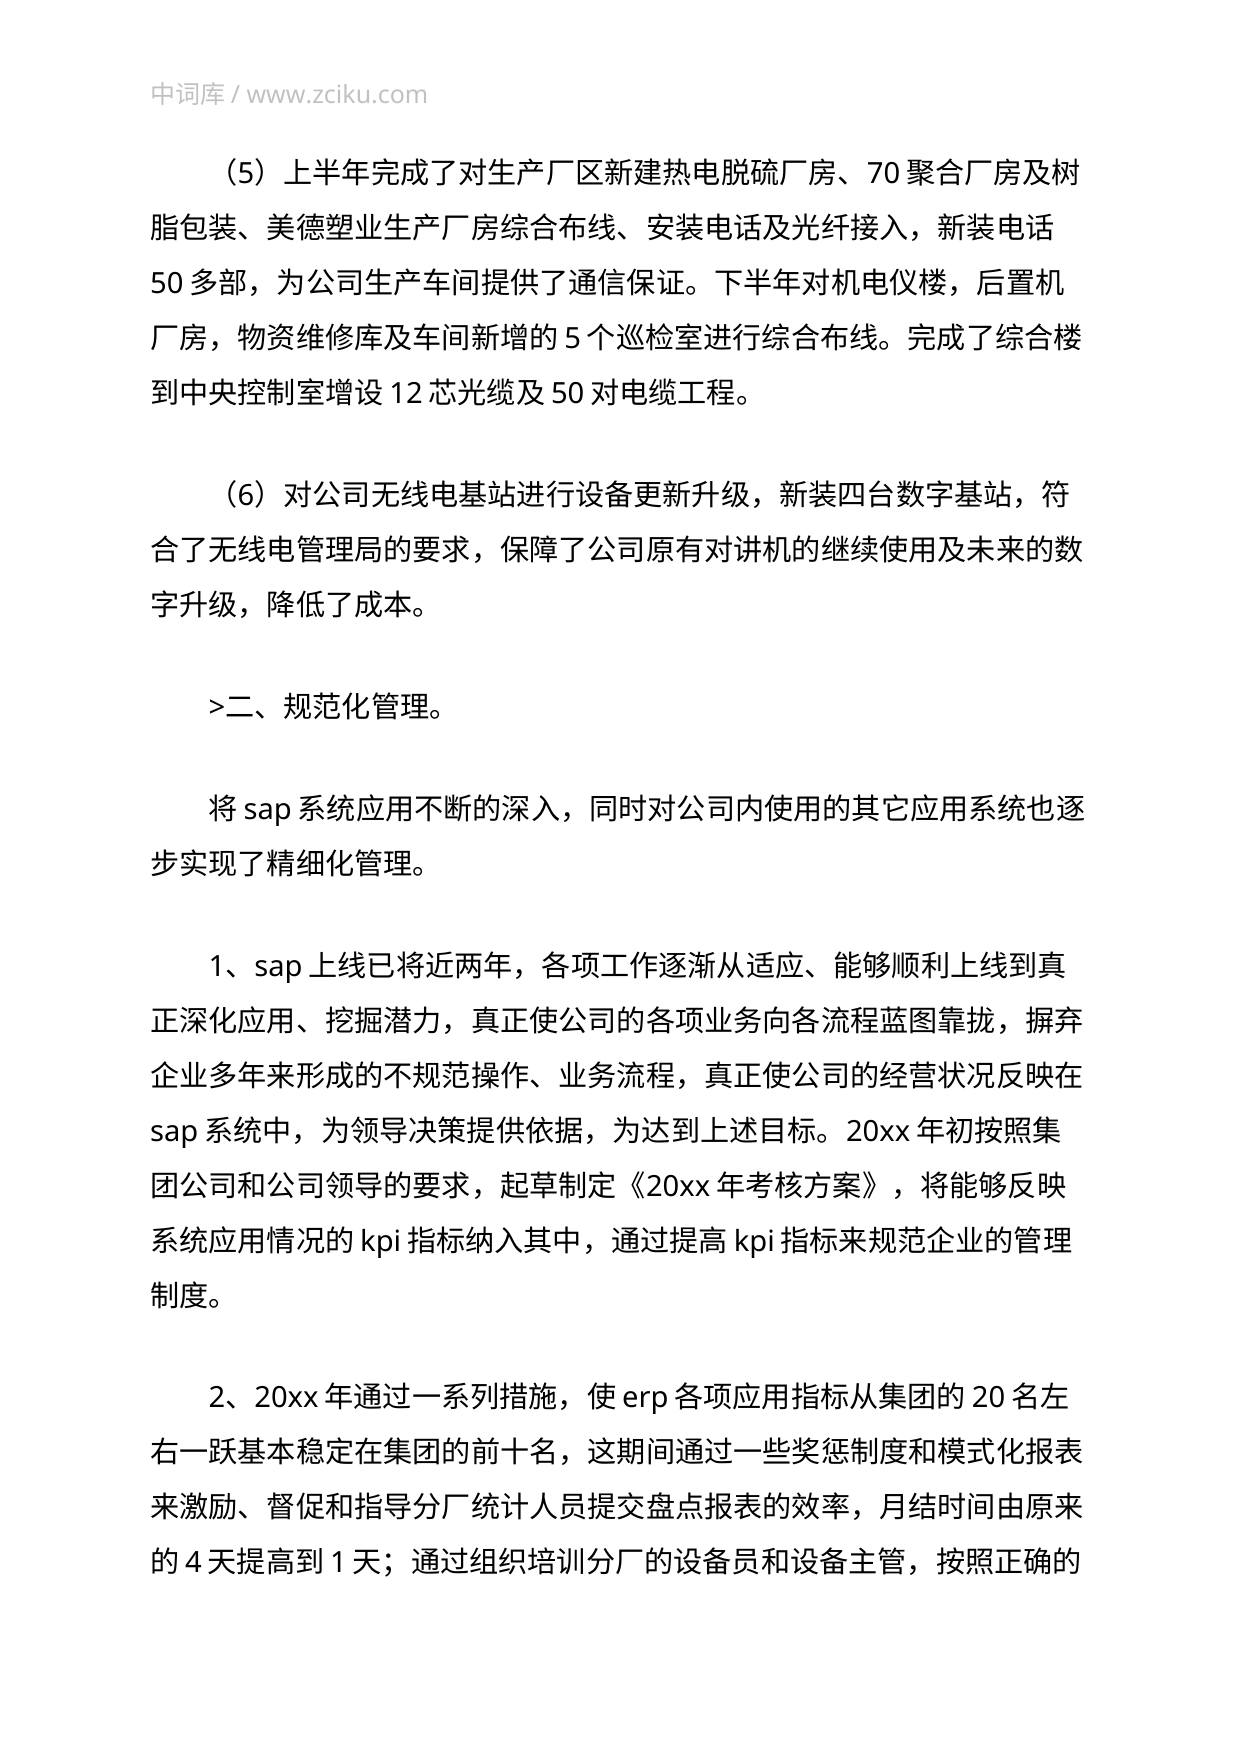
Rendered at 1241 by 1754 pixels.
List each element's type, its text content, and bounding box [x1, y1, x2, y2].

text >二、规范化管理。 [150, 683, 1090, 726]
text 将sap系统应用不断的深入，同时对公司内使用的其它应用系统也逐步实现了精细化管理。 [150, 786, 1090, 883]
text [150, 1374, 1090, 1581]
text （6）对公司无线电基站进行设备更新升级，新装四台数字基站，符合了无线电管理局的要求，保障了公司原有对讲机的继续使用及未来的数字升级，降低了成本。 [150, 472, 1090, 624]
text （5）上半年完成了对生产厂区新建热电脱硫厂房、70聚合厂房及树脂包装、美德塑业生产厂房综合布线、安装电话及光纤接入，新装电话50多部，为公司生产车间提供了通信保证。下半年对机电仪楼，后置机厂房，物资维修库及车间新增的5个巡检室进行综合布线。完成了综合楼到中央控制室增设12芯光缆及50对电缆工程。 [150, 150, 1090, 412]
text 1、sap上线已将近两年，各项工作逐渐从适应、能够顺利上线到真正深化应用、挖掘潜力，真正使公司的各项业务向各流程蓝图靠拢，摒弃企业多年来形成的不规范操作、业务流程，真正使公司的经营状况反映在sap系统中，为领导决策提供依据，为达到上述目标。20xx年初按照集团公司和公司领导的要求，起草制定《20xx年考核方案》，将能够反映系统应用情况的kpi指标纳入其中，通过提高kpi指标来规范企业的管理制度。 [150, 942, 1090, 1314]
